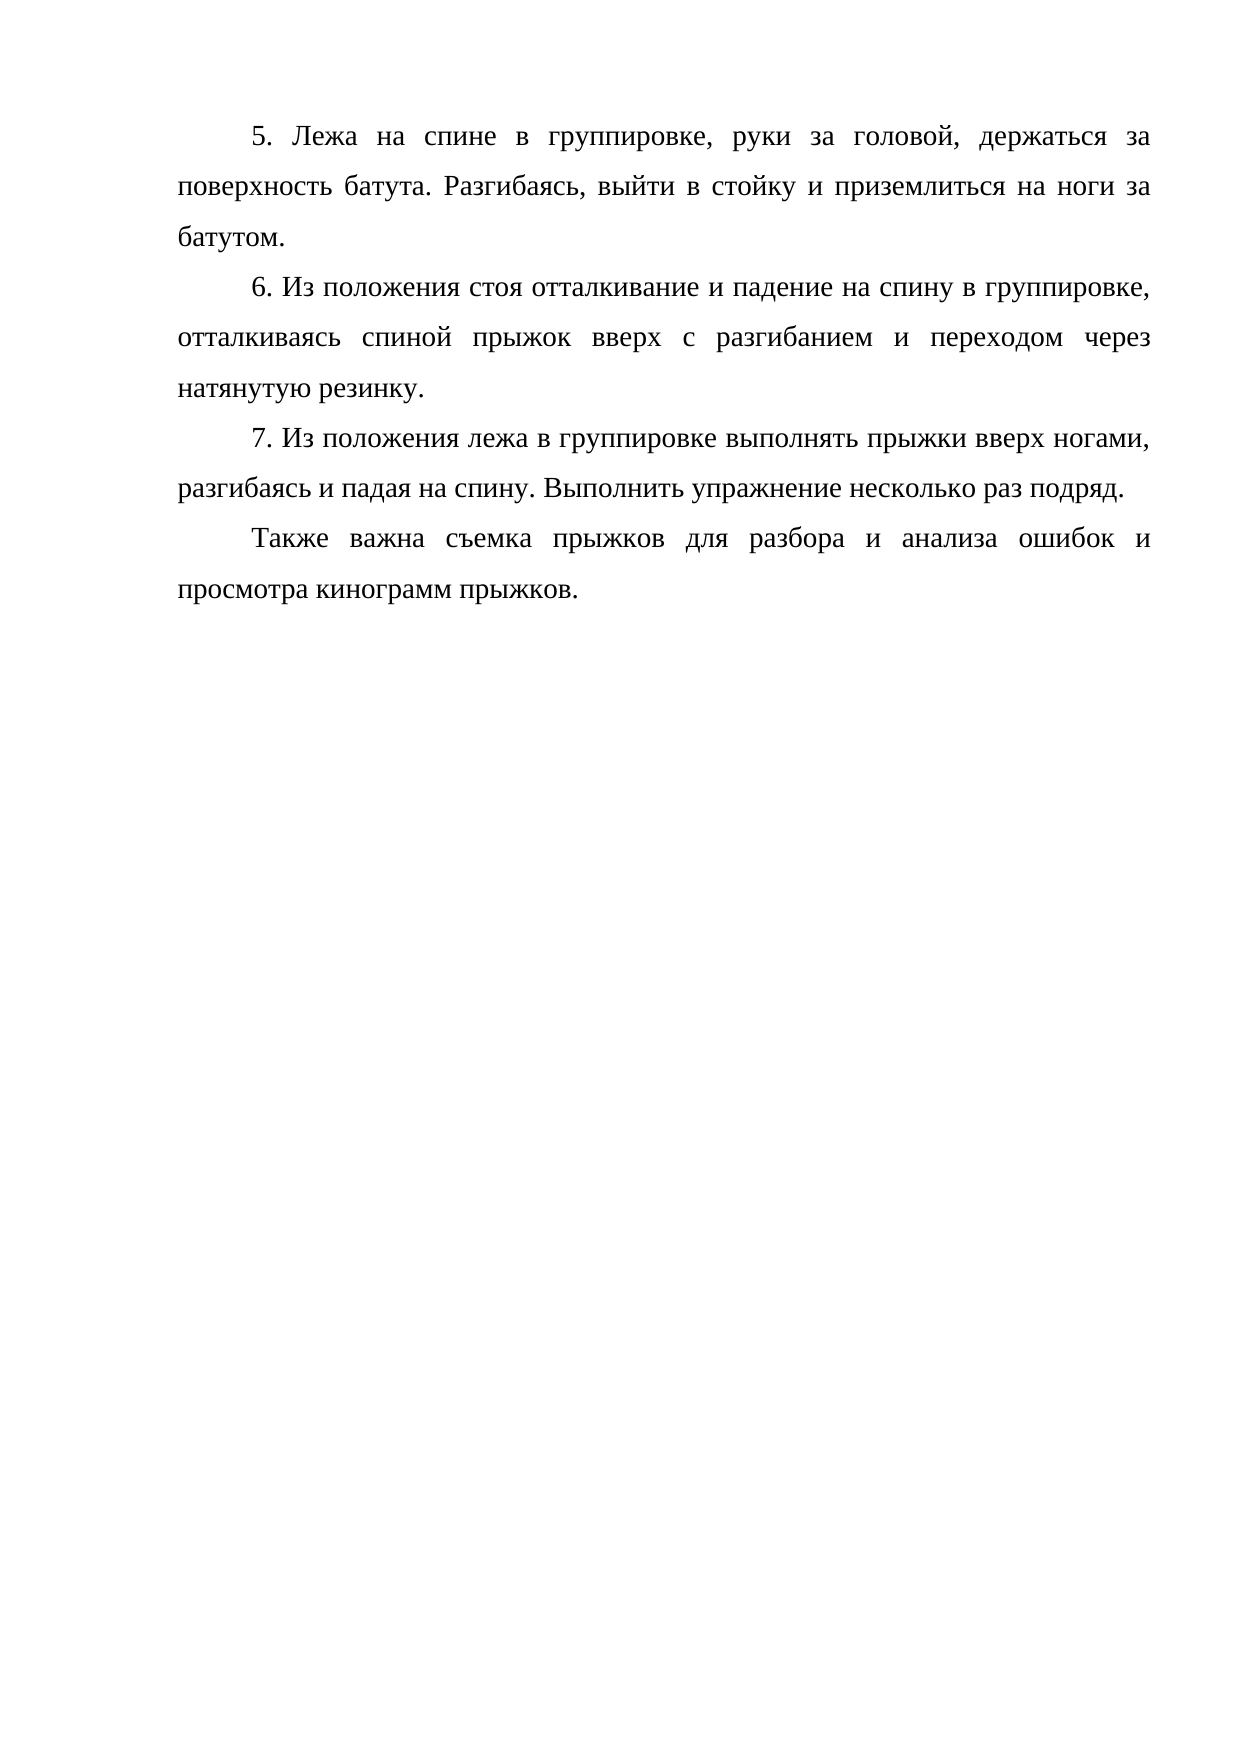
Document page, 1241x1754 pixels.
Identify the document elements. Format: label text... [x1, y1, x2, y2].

text 6. Из положения стоя отталкивание и падение на спину в группировке, отталкиваясь спиной прыжок вверх с разгибанием и переходом через натянутую резинку. [177, 269, 1152, 403]
text 5. Лежа на спине в группировке, руки за головой, держаться за поверхность батута. Разгибаясь, выйти в стойку и приземлиться на ноги за батутом. [177, 118, 1152, 252]
text Также важна съемка прыжков для разбора и анализа ошибок и просмотра кинограмм прыжков. [177, 521, 1152, 604]
text 7. Из положения лежа в группировке выполнять прыжки вверх ногами, разгибаясь и падая на спину. Выполнить упражнение несколько раз подряд. [177, 420, 1152, 504]
